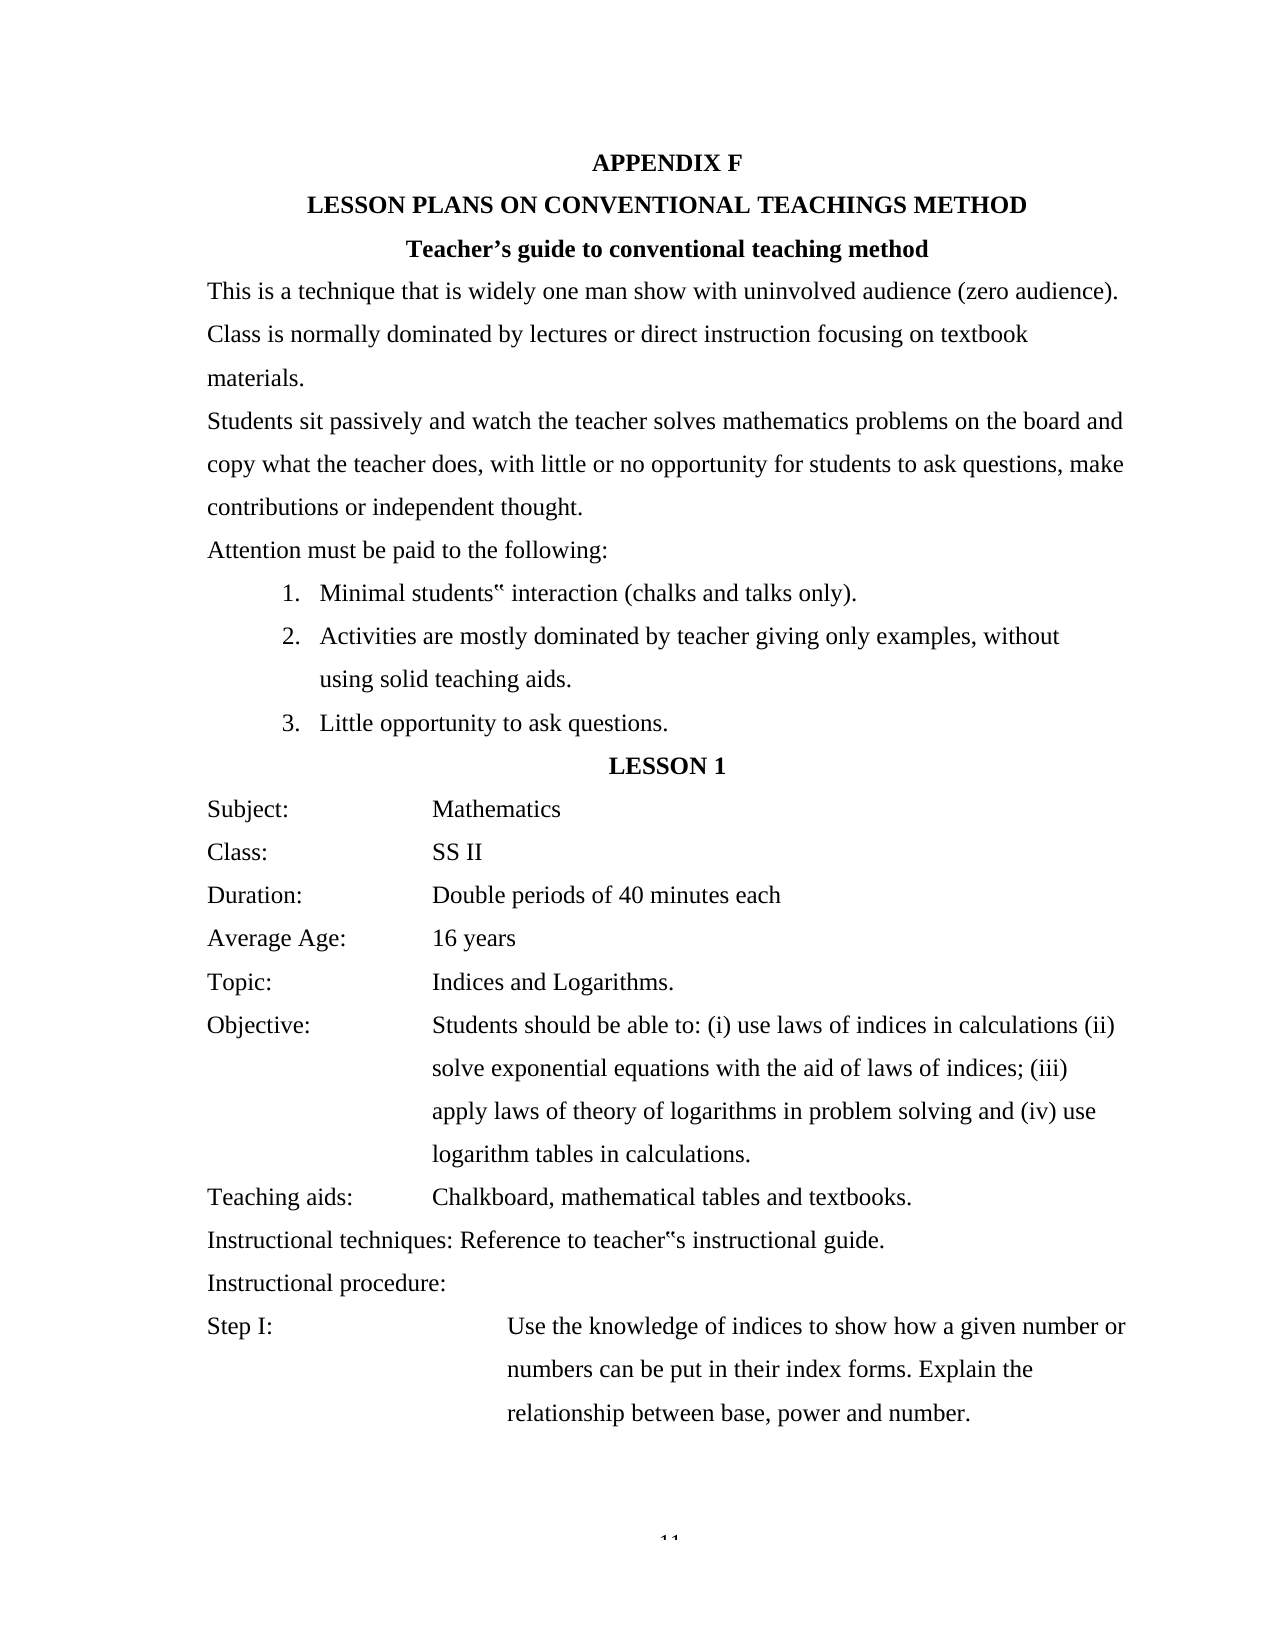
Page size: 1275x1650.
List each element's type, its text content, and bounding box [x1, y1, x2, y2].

list Little opportunity to ask questions. [282, 708, 1262, 736]
text Step I: Use the knowledge of indices to show how a given number or numbers can be put in their index forms. Explain the relationship between base, power and number. [207, 1311, 1126, 1426]
text Subject: Mathematics [207, 794, 1262, 823]
text Average Age: 16 years [207, 923, 1262, 952]
list Activities are mostly dominated by teacher giving only examples, without using solid teaching aids. [282, 621, 1119, 693]
text Attention must be paid to the following: [207, 535, 1262, 564]
subtitle APPENDIX F [206, 148, 1128, 176]
text Instructional procedure: [207, 1269, 1262, 1297]
text Class: SS II [207, 837, 1262, 866]
text Teaching aids: Chalkboard, mathematical tables and textbooks. Instructional techniques: Reference to teacher‟s instructional guide. [207, 1182, 912, 1254]
text LESSON PLANS ON CONVENTIONAL TEACHINGS METHOD [206, 191, 1128, 219]
text Topic: Indices and Logarithms. [207, 967, 1262, 995]
text This is a technique that is widely one man show with uninvolved audience (zero audience). Class is normally dominated by lectures or direct instruction focusing on textbook materials. [207, 276, 1119, 391]
subtitle LESSON 1 [207, 751, 1128, 780]
text Students sit passively and watch the teacher solves mathematics problems on the board and copy what the teacher does, with little or no opportunity for students to ask questions, make contributions or independent thought. [207, 406, 1124, 521]
text Objective: Students should be able to: (i) use laws of indices in calculations (ii) solve exponential equations with the aid of laws of indices; (iii) apply laws of theory of logarithms in problem solving and (iv) use logarithm tables in calculations. [207, 1010, 1115, 1168]
subtitle Teacher’s guide to conventional teaching method [406, 234, 1262, 263]
text Duration: Double periods of 40 minutes each [207, 880, 1262, 909]
list Minimal students‟ interaction (chalks and talks only). [282, 578, 1262, 607]
